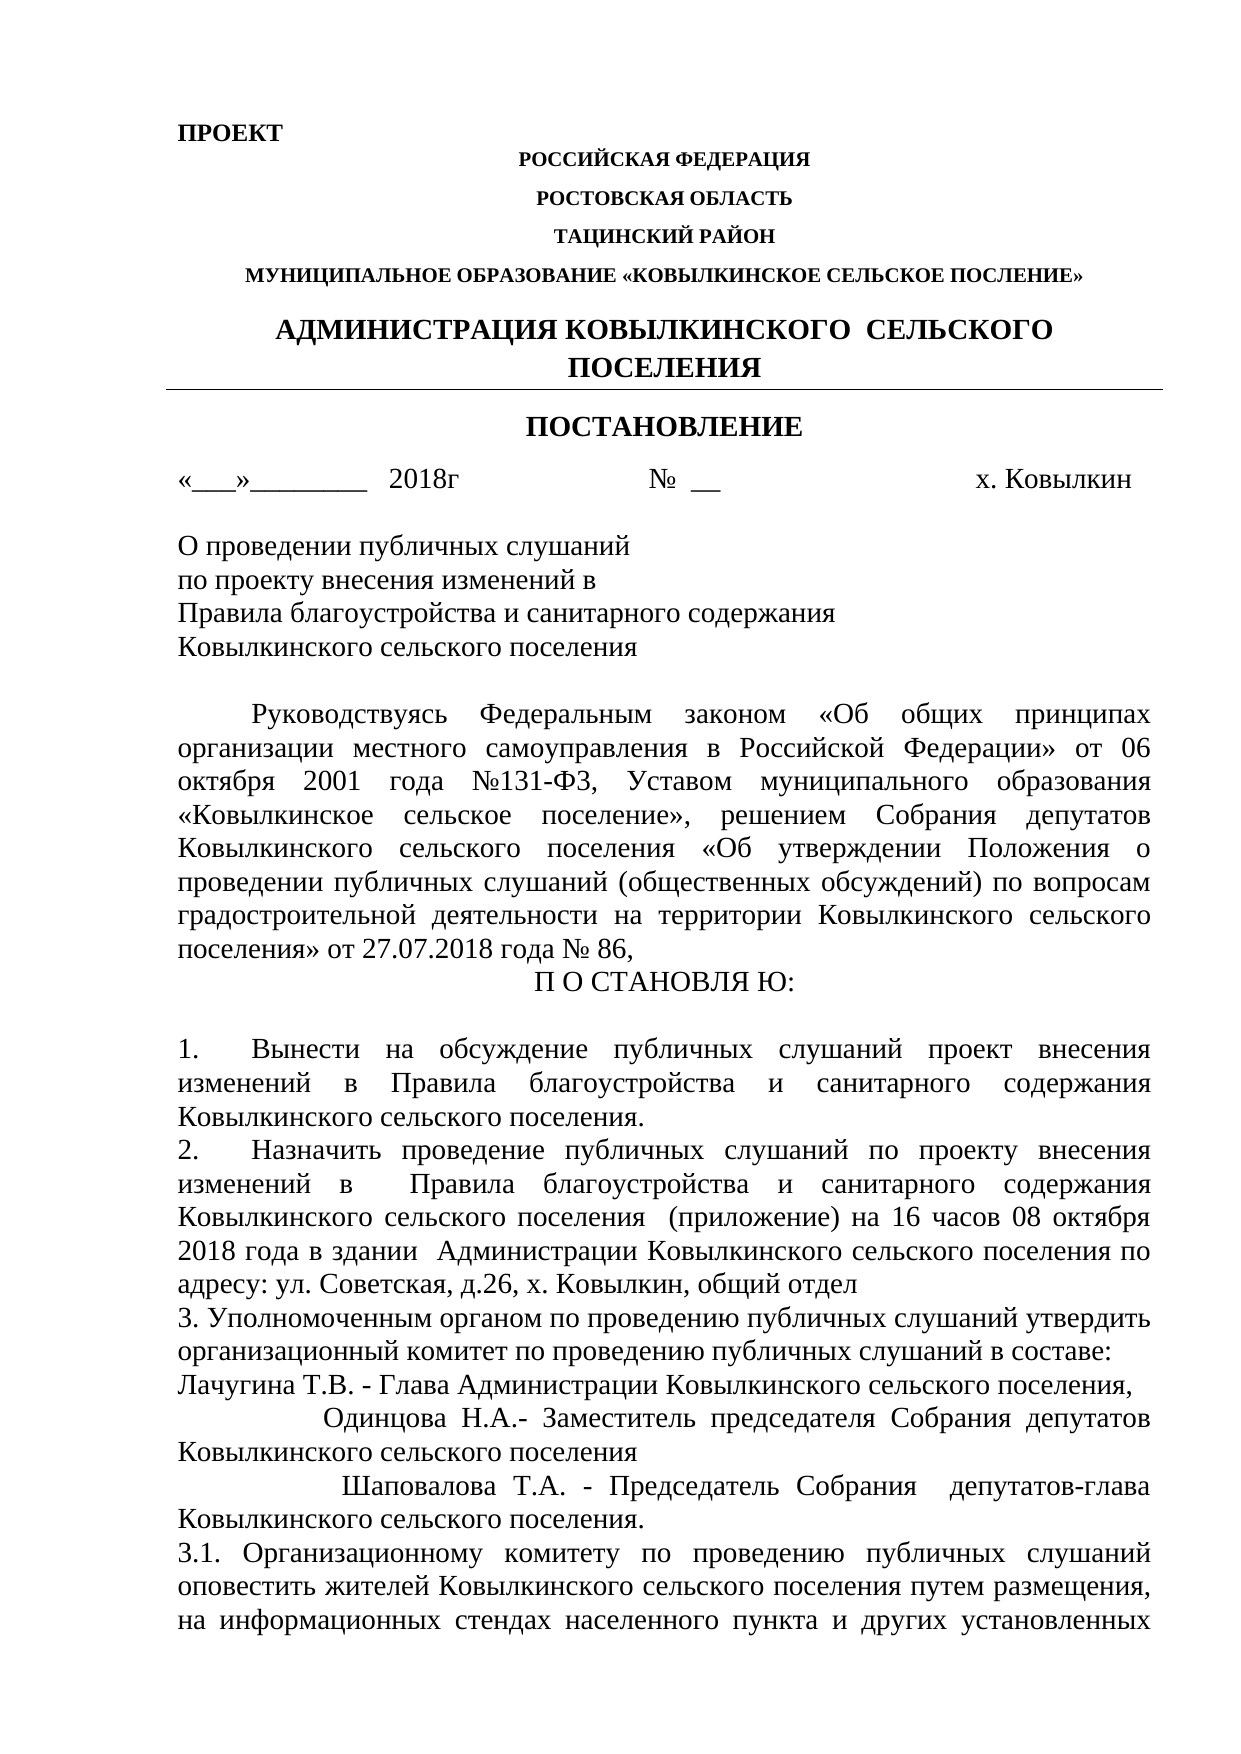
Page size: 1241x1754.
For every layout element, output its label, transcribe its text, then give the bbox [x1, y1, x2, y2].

text Правила благоустройства и санитарного содержания [177, 596, 1152, 629]
text Руководствуясь Федеральным законом «Об общих принципах организации местного самоуправления в Российской Федерации» от 06 октября 2001 года №131-Ф3, Уставом муниципального образования «Ковылкинское сельское поселение», решением Собрания депутатов Ковылкинского сельского поселения «Об утверждении Положения о проведении публичных слушаний (общественных обсуждений) по вопросам градостроительной деятельности на территории Ковылкинского сельского поселения» от 27.07.2018 года № 86, [177, 696, 1152, 964]
text Одинцова Н.А.- Заместитель председателя Собрания депутатов Ковылкинского сельского поселения [177, 1401, 1152, 1468]
text ПРОЕКТ [177, 118, 1152, 147]
text ПОСТАНОВЛЕНИЕ [177, 409, 1152, 442]
table_header РОССИЙСКАЯ ФЕДЕРАЦИЯ РОСТОВСКАЯ ОБЛАСТЬ ТАЦИНСКИЙ РАЙОН МУНИЦИПАЛЬНОЕ ОБРАЗОВАНИЕ «КОВЫЛКИНСКОЕ СЕЛЬСКОЕ ПОСЛЕНИЕ» АДМИНИСТРАЦИЯ КОВЫЛКИНСКОГО СЕЛЬСКОГО ПОСЕЛЕНИЯ [166, 147, 1163, 388]
text 1. Вынести на обсуждение публичных слушаний проект внесения изменений в Правила благоустройства и санитарного содержания Ковылкинского сельского поселения. [177, 1032, 1152, 1132]
text «___»________ 2018г № __ х. Ковылкин [177, 461, 1152, 495]
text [177, 1535, 1152, 1635]
text 3. Уполномоченным органом по проведению публичных слушаний утвердить организационный комитет по проведению публичных слушаний в составе: [177, 1300, 1152, 1367]
text Лачугина Т.В. - Глава Администрации Ковылкинского сельского поселения, [177, 1367, 1152, 1401]
text Ковылкинского сельского поселения [177, 629, 1152, 663]
text 2. Назначить проведение публичных слушаний по проекту внесения изменений в Правила благоустройства и санитарного содержания Ковылкинского сельского поселения (приложение) на 16 часов 08 октября 2018 года в здании Администрации Ковылкинского сельского поселения по адресу: ул. Советская, д.26, х. Ковылкин, общий отдел [177, 1132, 1152, 1300]
text Шаповалова Т.А. - Председатель Собрания депутатов-глава Ковылкинского сельского поселения. [177, 1468, 1152, 1535]
text О проведении публичных слушаний [177, 528, 1152, 562]
text по проекту внесения изменений в [177, 562, 1152, 596]
text П О СТАНОВЛЯ Ю: [177, 964, 1152, 998]
